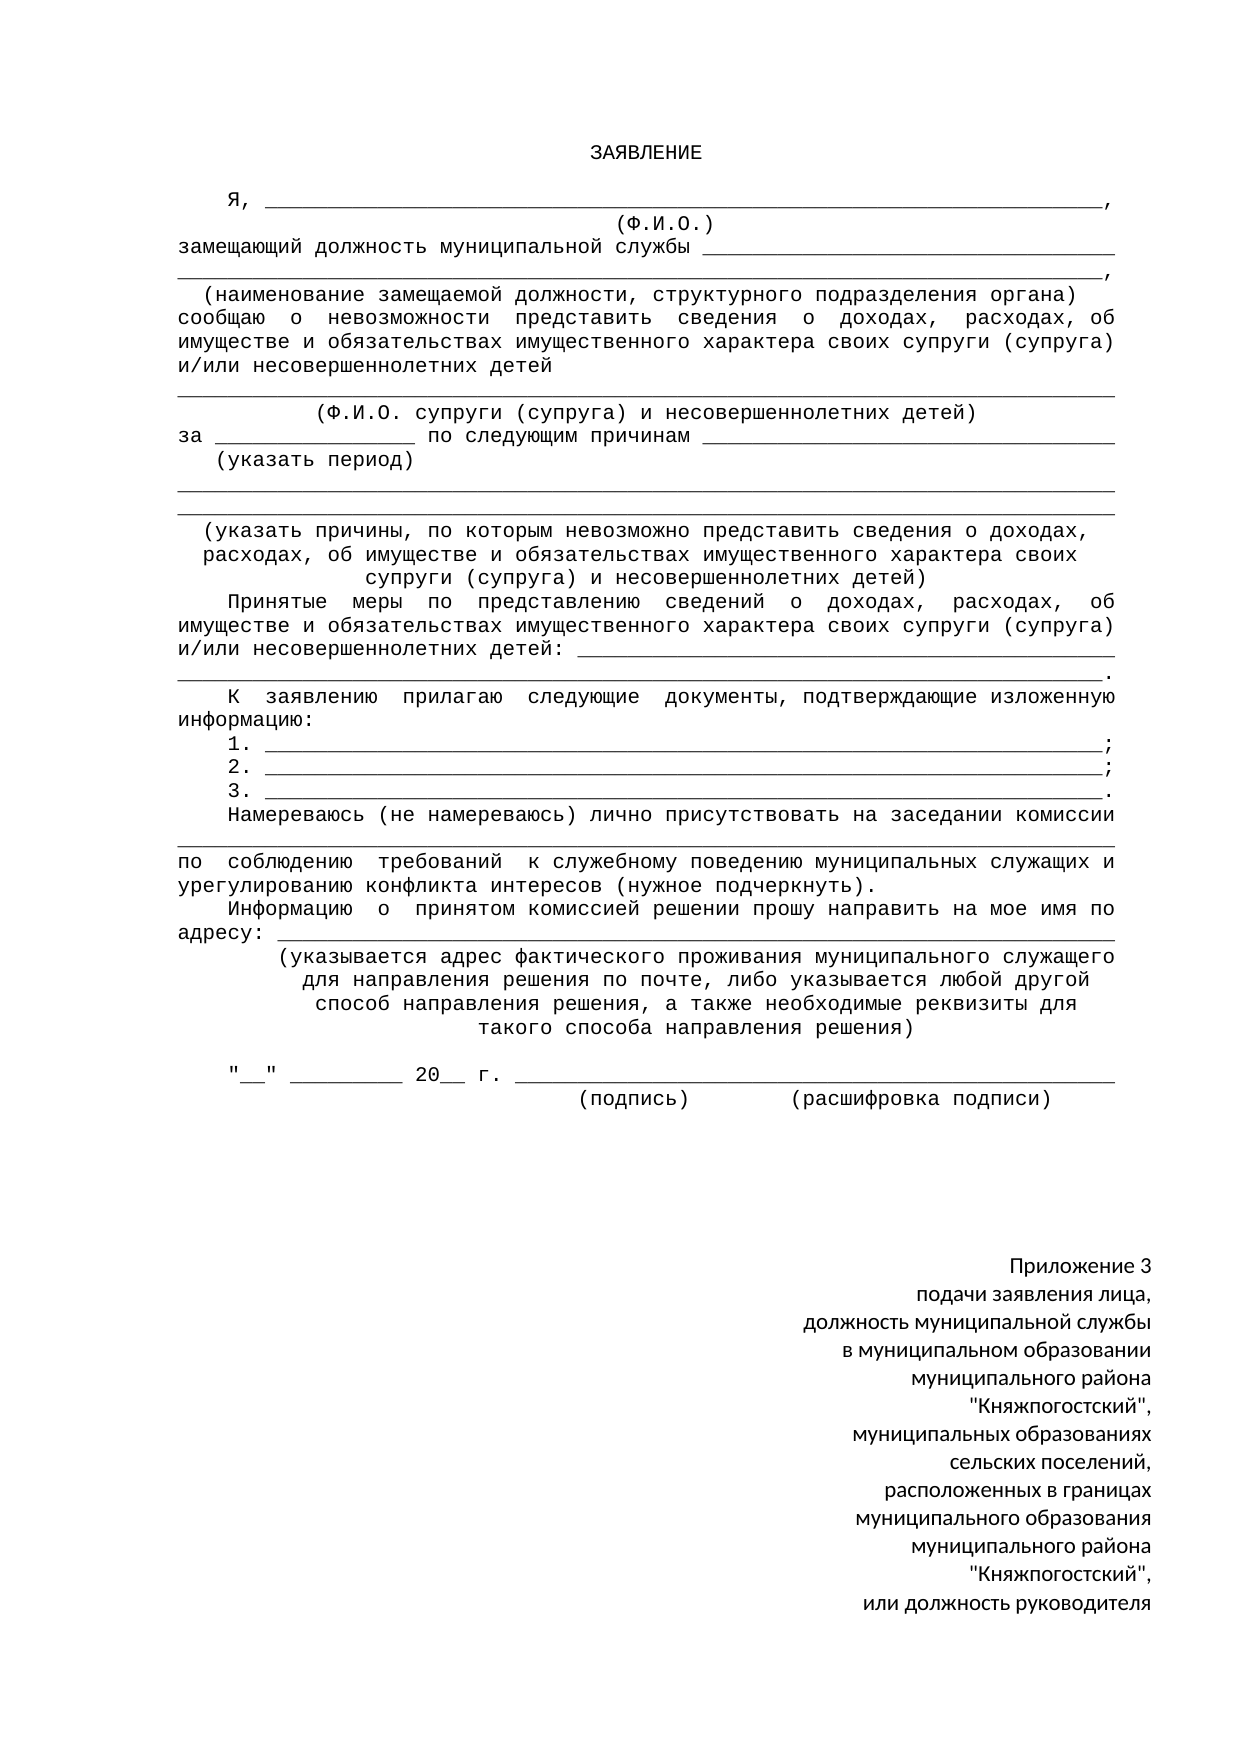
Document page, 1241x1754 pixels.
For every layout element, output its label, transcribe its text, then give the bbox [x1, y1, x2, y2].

text адресу: ___________________________________________________________________ [177, 922, 1152, 946]
text 1. ___________________________________________________________________; [177, 733, 1152, 757]
text (наименование замещаемой должности, структурного подразделения органа) [177, 284, 1152, 307]
text или должность руководителя [177, 1588, 1152, 1616]
text по соблюдению требований к служебному поведению муниципальных служащих и [177, 851, 1152, 875]
text информацию: [177, 709, 1152, 733]
text __________________________________________________________________________. [177, 662, 1152, 686]
text способ направления решения, а также необходимые реквизиты для [177, 993, 1152, 1017]
text подачи заявления лица, [177, 1279, 1152, 1307]
text "__" _________ 20__ г. ________________________________________________ [177, 1064, 1152, 1088]
text "Княжпогостский", [177, 1391, 1152, 1419]
text ЗАЯВЛЕНИЕ [177, 142, 1152, 165]
text замещающий должность муниципальной службы _________________________________ [177, 236, 1152, 260]
text 3. ___________________________________________________________________. [177, 780, 1152, 804]
text ___________________________________________________________________________ [177, 496, 1152, 520]
text для направления решения по почте, либо указывается любой другой [177, 969, 1152, 993]
text муниципального района [177, 1532, 1152, 1559]
text (Ф.И.О.) [177, 213, 1152, 236]
text Информацию о принятом комиссией решении прошу направить на мое имя по [177, 898, 1152, 922]
text (подпись) (расшифровка подписи) [177, 1088, 1152, 1111]
text расходах, об имуществе и обязательствах имущественного характера своих [177, 544, 1152, 567]
text (указывается адрес фактического проживания муниципального служащего [177, 946, 1152, 969]
text Намереваюсь (не намереваюсь) лично присутствовать на заседании комиссии [177, 804, 1152, 827]
text 2. ___________________________________________________________________; [177, 757, 1152, 780]
text (указать период) [177, 449, 1152, 473]
text ___________________________________________________________________________ [177, 473, 1152, 496]
text муниципального района [177, 1363, 1152, 1391]
text Я, ___________________________________________________________________, [177, 189, 1152, 213]
text супруги (супруга) и несовершеннолетних детей) [177, 567, 1152, 591]
text такого способа направления решения) [177, 1017, 1152, 1040]
text за ________________ по следующим причинам _________________________________ [177, 426, 1152, 449]
text имуществе и обязательствах имущественного характера своих супруги (супруга) [177, 615, 1152, 638]
text в муниципальном образовании [177, 1335, 1152, 1363]
text (указать причины, по которым невозможно представить сведения о доходах, [177, 520, 1152, 544]
text сообщаю о невозможности представить сведения о доходах, расходах, об [177, 307, 1152, 331]
text К заявлению прилагаю следующие документы, подтверждающие изложенную [177, 686, 1152, 709]
text (Ф.И.О. супруги (супруга) и несовершеннолетних детей) [177, 402, 1152, 426]
text сельских поселений, [177, 1447, 1152, 1476]
text "Княжпогостский", [177, 1559, 1152, 1588]
text должность муниципальной службы [177, 1307, 1152, 1335]
text Приложение 3 [177, 1251, 1152, 1279]
text и/или несовершеннолетних детей [177, 354, 1152, 378]
text ___________________________________________________________________________ [177, 827, 1152, 851]
text муниципального образования [177, 1503, 1152, 1532]
text __________________________________________________________________________, [177, 260, 1152, 284]
text и/или несовершеннолетних детей: ___________________________________________ [177, 638, 1152, 662]
text расположенных в границах [177, 1476, 1152, 1503]
text ___________________________________________________________________________ [177, 378, 1152, 402]
text муниципальных образованиях [177, 1419, 1152, 1447]
text имуществе и обязательствах имущественного характера своих супруги (супруга) [177, 331, 1152, 354]
text урегулированию конфликта интересов (нужное подчеркнуть). [177, 875, 1152, 898]
text Принятые меры по представлению сведений о доходах, расходах, об [177, 591, 1152, 615]
